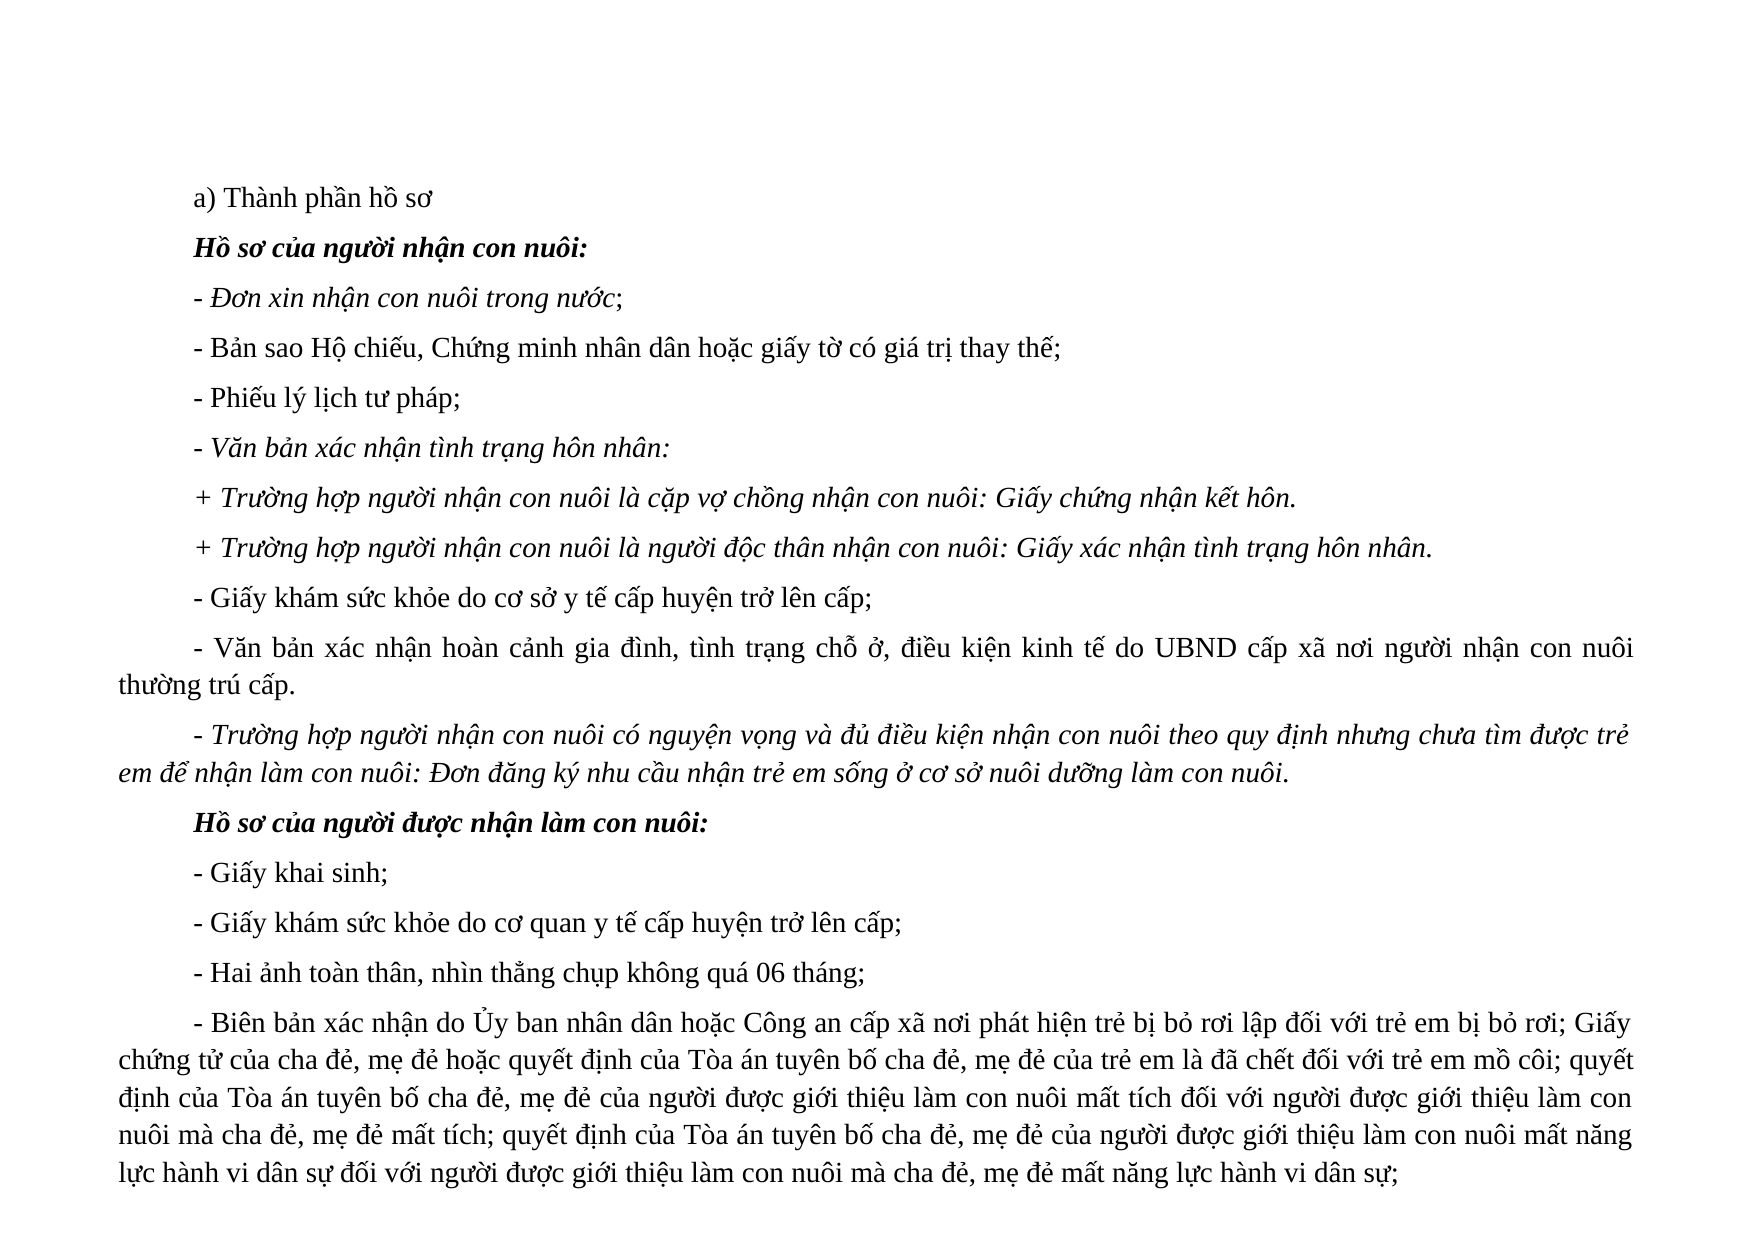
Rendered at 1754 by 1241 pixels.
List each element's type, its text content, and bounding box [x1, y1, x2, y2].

text - Giấy khai sinh; [118, 852, 1636, 890]
text - Hai ảnh toàn thân, nhìn thẳng chụp không quá 06 tháng; [118, 952, 1636, 990]
text - Giấy khám sức khỏe do cơ quan y tế cấp huyện trở lên cấp; [118, 902, 1636, 940]
text - Đơn xin nhận con nuôi trong nước; [118, 277, 1636, 315]
text + Trường hợp người nhận con nuôi là cặp vợ chồng nhận con nuôi: Giấy chứng nhận kết hôn. [118, 477, 1636, 515]
text Hồ sơ của người nhận con nuôi: [118, 227, 1636, 265]
text - Văn bản xác nhận hoàn cảnh gia đình, tình trạng chỗ ở, điều kiện kinh tế do UBND cấp xã nơi người nhận con nuôi thường trú cấp. [118, 627, 1636, 702]
text - Văn bản xác nhận tình trạng hôn nhân: [118, 427, 1636, 465]
text - Phiếu lý lịch tư pháp; [118, 377, 1636, 415]
text - Biên bản xác nhận do Ủy ban nhân dân hoặc Công an cấp xã nơi phát hiện trẻ bị bỏ rơi lập đối với trẻ em bị bỏ rơi; Giấy chứng tử của cha đẻ, mẹ đẻ hoặc quyết định của Tòa án tuyên bố cha đẻ, mẹ đẻ của trẻ em là đã chết đối với trẻ em mồ côi; quyết định của Tòa án tuyên bố cha đẻ, mẹ đẻ của người được giới thiệu làm con nuôi mất tích đối với người được giới thiệu làm con nuôi mà cha đẻ, mẹ đẻ mất tích; quyết định của Tòa án tuyên bố cha đẻ, mẹ đẻ của người được giới thiệu làm con nuôi mất năng lực hành vi dân sự đối với người được giới thiệu làm con nuôi mà cha đẻ, mẹ đẻ mất năng lực hành vi dân sự; [118, 1002, 1636, 1190]
text - Bản sao Hộ chiếu, Chứng minh nhân dân hoặc giấy tờ có giá trị thay thế; [118, 327, 1636, 365]
text + Trường hợp người nhận con nuôi là người độc thân nhận con nuôi: Giấy xác nhận tình trạng hôn nhân. [118, 527, 1636, 565]
text - Trường hợp người nhận con nuôi có nguyện vọng và đủ điều kiện nhận con nuôi theo quy định nhưng chưa tìm được trẻ em để nhận làm con nuôi: Đơn đăng ký nhu cầu nhận trẻ em sống ở cơ sở nuôi dưỡng làm con nuôi. [118, 715, 1636, 790]
text - Giấy khám sức khỏe do cơ sở y tế cấp huyện trở lên cấp; [118, 577, 1636, 615]
text a) Thành phần hồ sơ [118, 177, 1636, 215]
text Hồ sơ của người được nhận làm con nuôi: [118, 802, 1636, 840]
